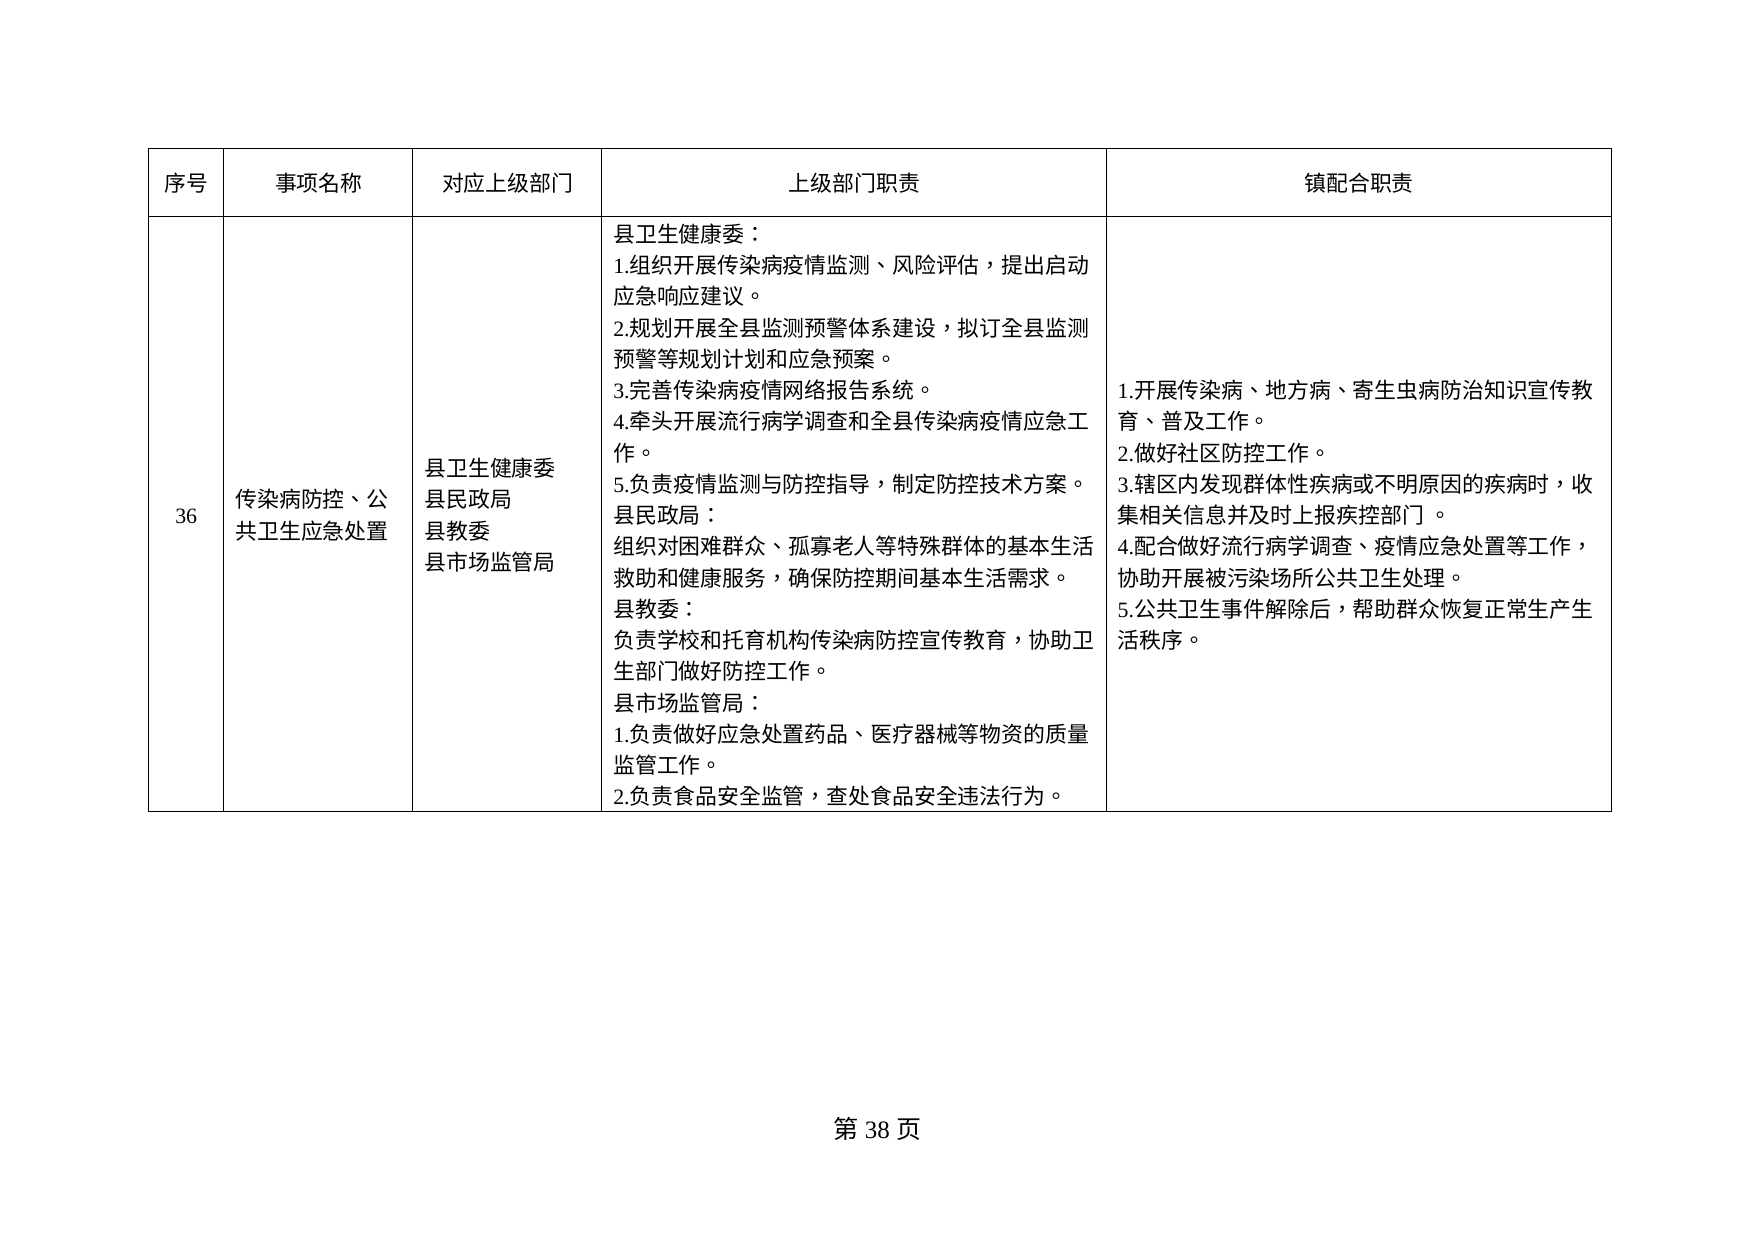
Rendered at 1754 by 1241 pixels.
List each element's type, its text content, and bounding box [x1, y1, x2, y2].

table_header 序号 [149, 149, 223, 216]
table_header 事项名称 [224, 149, 412, 216]
table_header 上级部门职责 [602, 149, 1106, 216]
table_header 镇配合职责 [1107, 149, 1611, 216]
table_cell 县卫生健康委： 1.组织开展传染病疫情监测、风险评估，提出启动应急响应建议。 2.规划开展全县监测预警体系建设，拟订全县监测预警等规划计划和应急预案。 3.完善传染病疫情网络报告系统。 4.牵头开展流行病学调查和全县传染病疫情应急工作。 5.负责疫情监测与防控指导，制定防控技术方案。县民政局： 组织对困难群众、孤寡老人等特殊群体的基本生活救助和健康服务，确保防控期间基本生活需求。 县教委： 负责学校和托育机构传染病防控宣传教育，协助卫生部门做好防控工作。 县市场监管局： 1.负责做好应急处置药品、医疗器械等物资的质量监管工作。 2.负责食品安全监管，查处食品安全违法行为。 [602, 217, 1106, 811]
table_cell 1.开展传染病、地方病、寄生虫病防治知识宣传教育、普及工作。 2.做好社区防控工作。 3.辖区内发现群体性疾病或不明原因的疾病时，收集相关信息并及时上报疾控部门 。 4.配合做好流行病学调查、疫情应急处置等工作，协助开展被污染场所公共卫生处理。 5.公共卫生事件解除后，帮助群众恢复正常生产生活秩序。 [1107, 217, 1611, 811]
table_cell 36 [149, 217, 223, 811]
table_cell 县卫生健康委 县民政局 县教委 县市场监管局 [413, 217, 601, 811]
table_cell 传染病防控、公共卫生应急处置 [224, 217, 412, 811]
table_header 对应上级部门 [413, 149, 601, 216]
